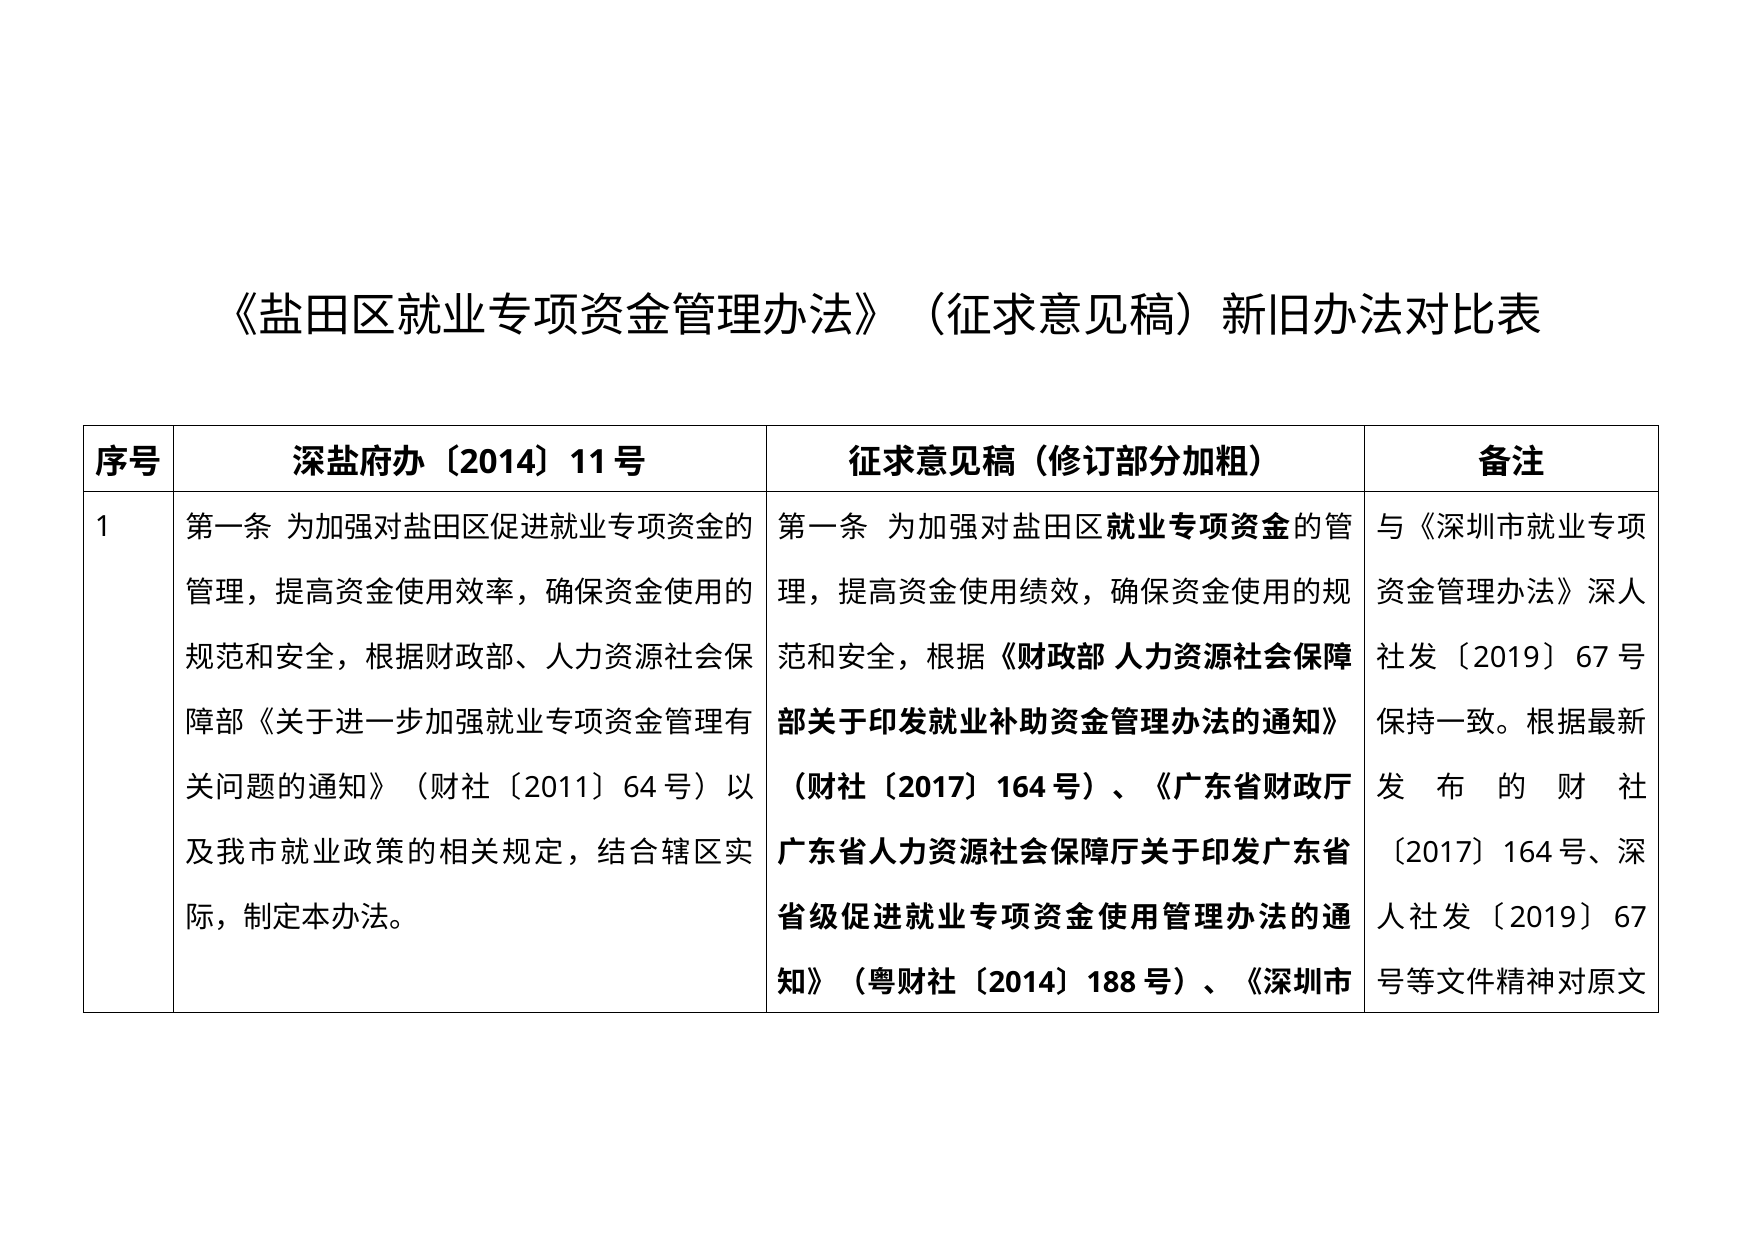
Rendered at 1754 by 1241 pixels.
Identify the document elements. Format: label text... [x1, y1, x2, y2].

table_cell 1 [84, 492, 173, 1012]
table_header 备注 [1365, 426, 1658, 491]
table_header 征求意见稿（修订部分加粗） [767, 426, 1364, 491]
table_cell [1365, 492, 1658, 1012]
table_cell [174, 492, 766, 1012]
table_header 序号 [84, 426, 173, 491]
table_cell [767, 492, 1364, 1012]
text 《盐田区就业专项资金管理办法》（征求意见稿）新旧办法对比表 [150, 263, 1604, 360]
table_header 深盐府办〔2014〕11号 [174, 426, 766, 491]
